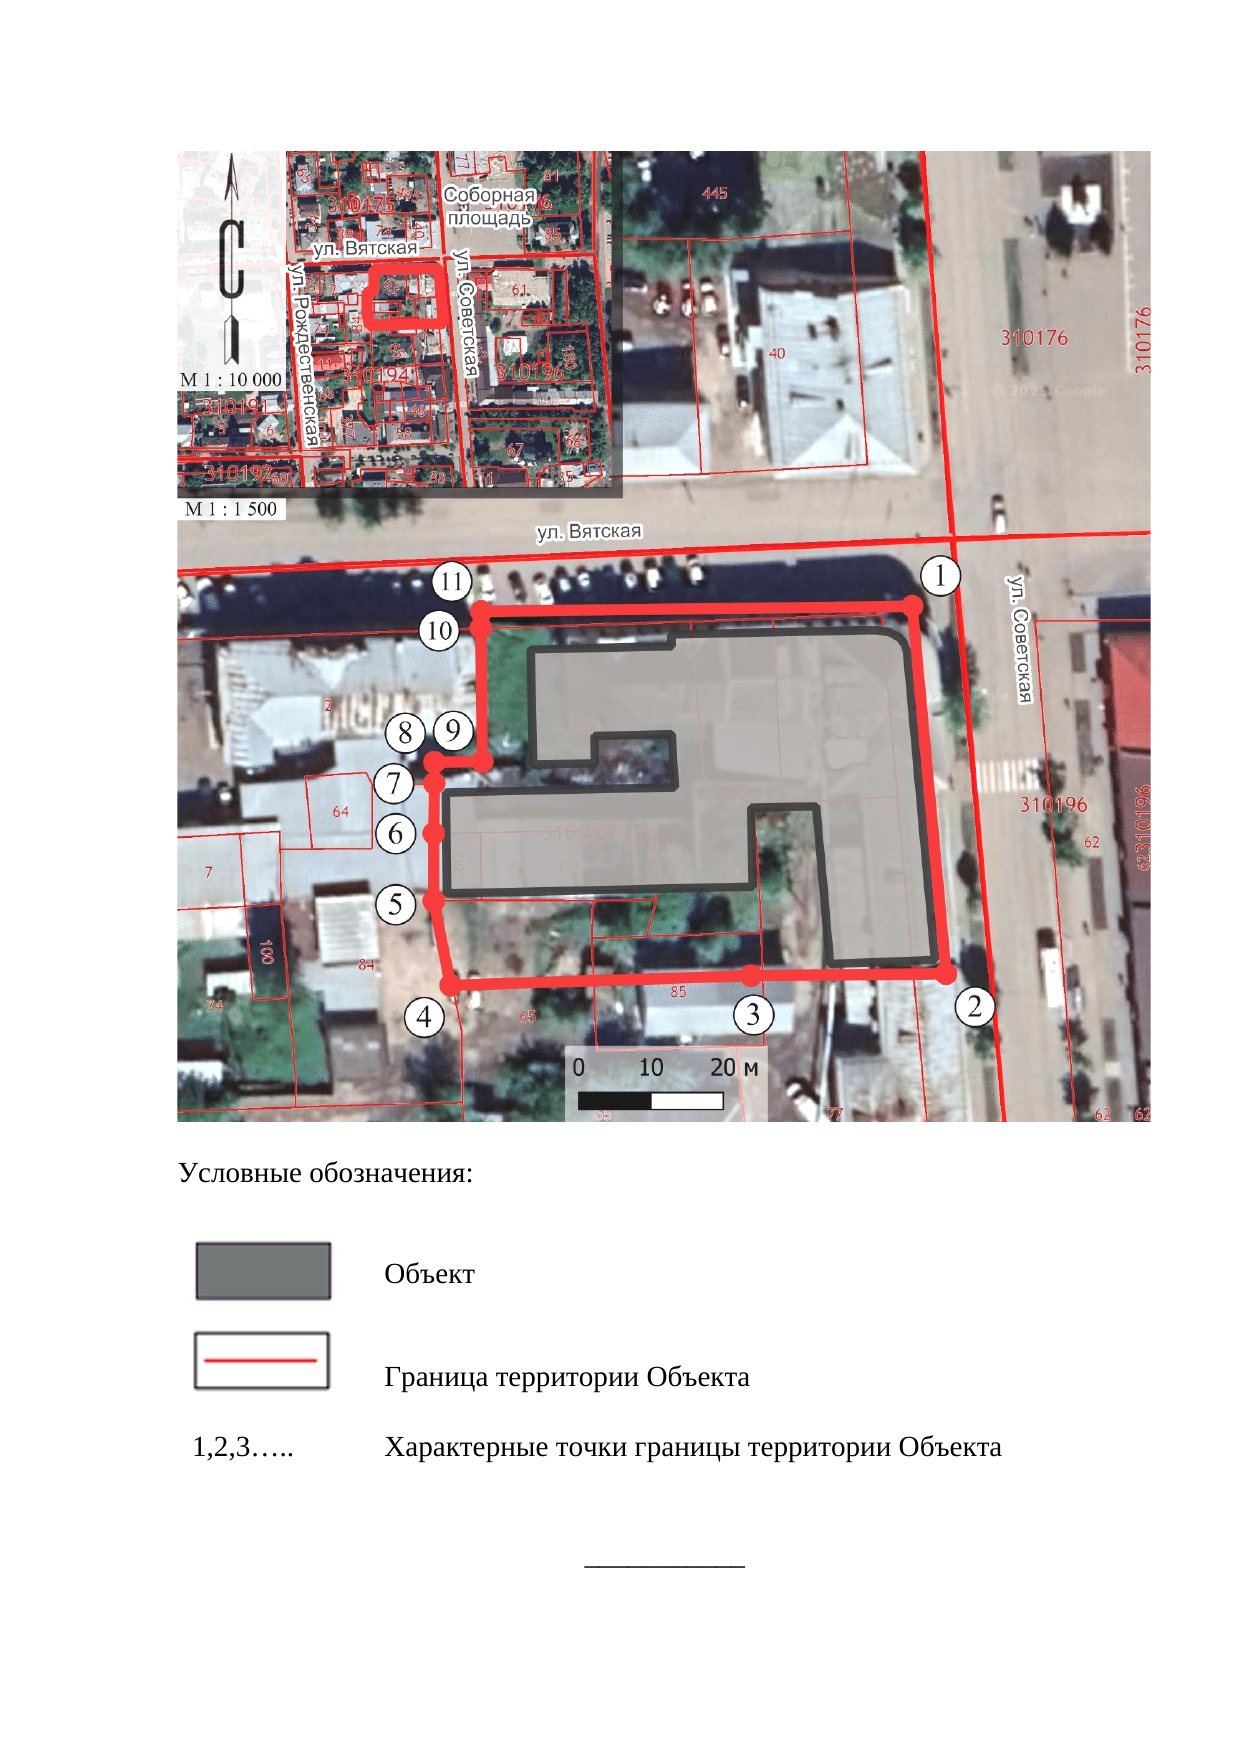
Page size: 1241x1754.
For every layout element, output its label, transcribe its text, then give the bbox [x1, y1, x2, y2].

table_cell Характерные точки границы территории Объекта [373, 1429, 1163, 1462]
table_cell 1,2,3….. [166, 1429, 373, 1462]
text ___________ [177, 1537, 1152, 1571]
table_header Объект [373, 1223, 1163, 1323]
text Условные обозначения: [177, 1156, 1040, 1189]
table_cell Граница территории Объекта [373, 1323, 1163, 1429]
picture [177, 1222, 357, 1401]
table_header [166, 1223, 373, 1429]
